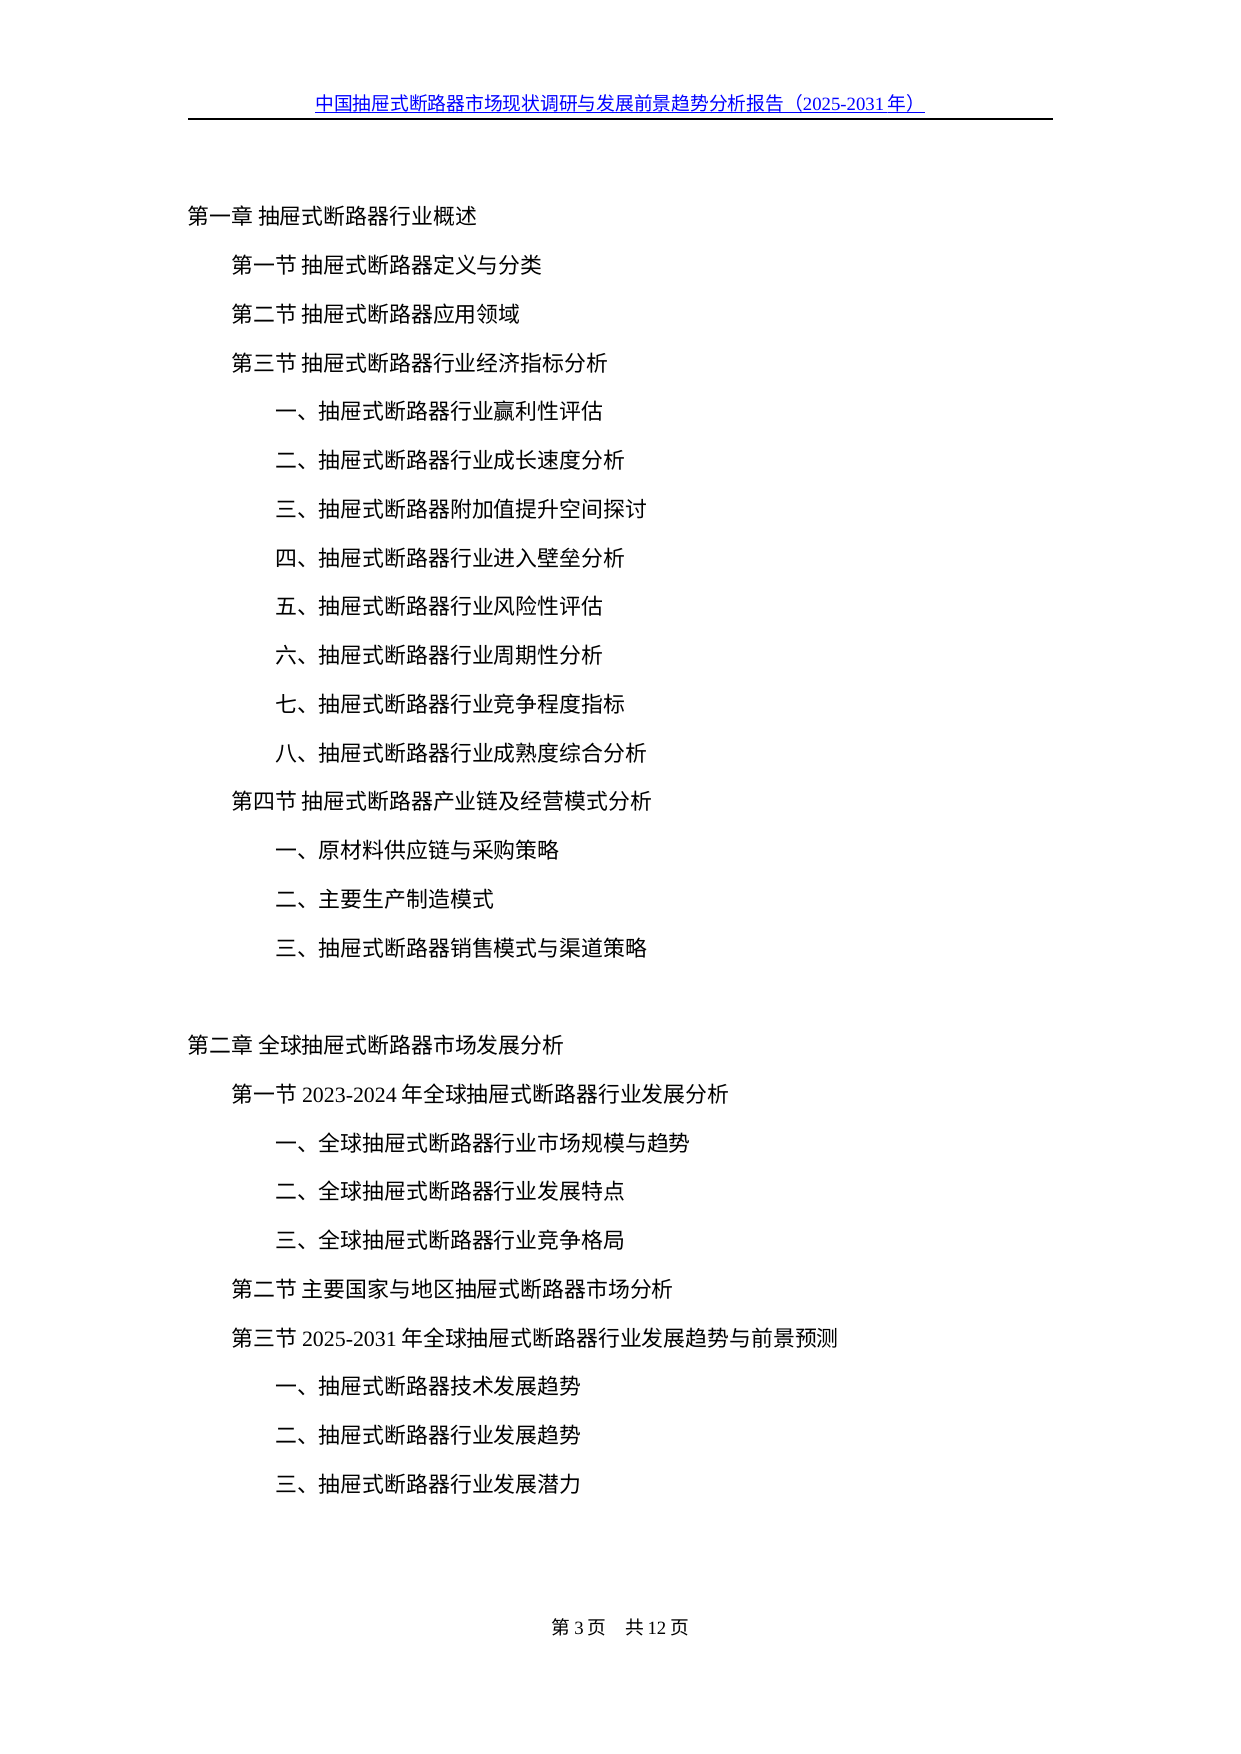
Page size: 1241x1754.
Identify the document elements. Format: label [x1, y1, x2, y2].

text [187, 150, 1053, 1499]
